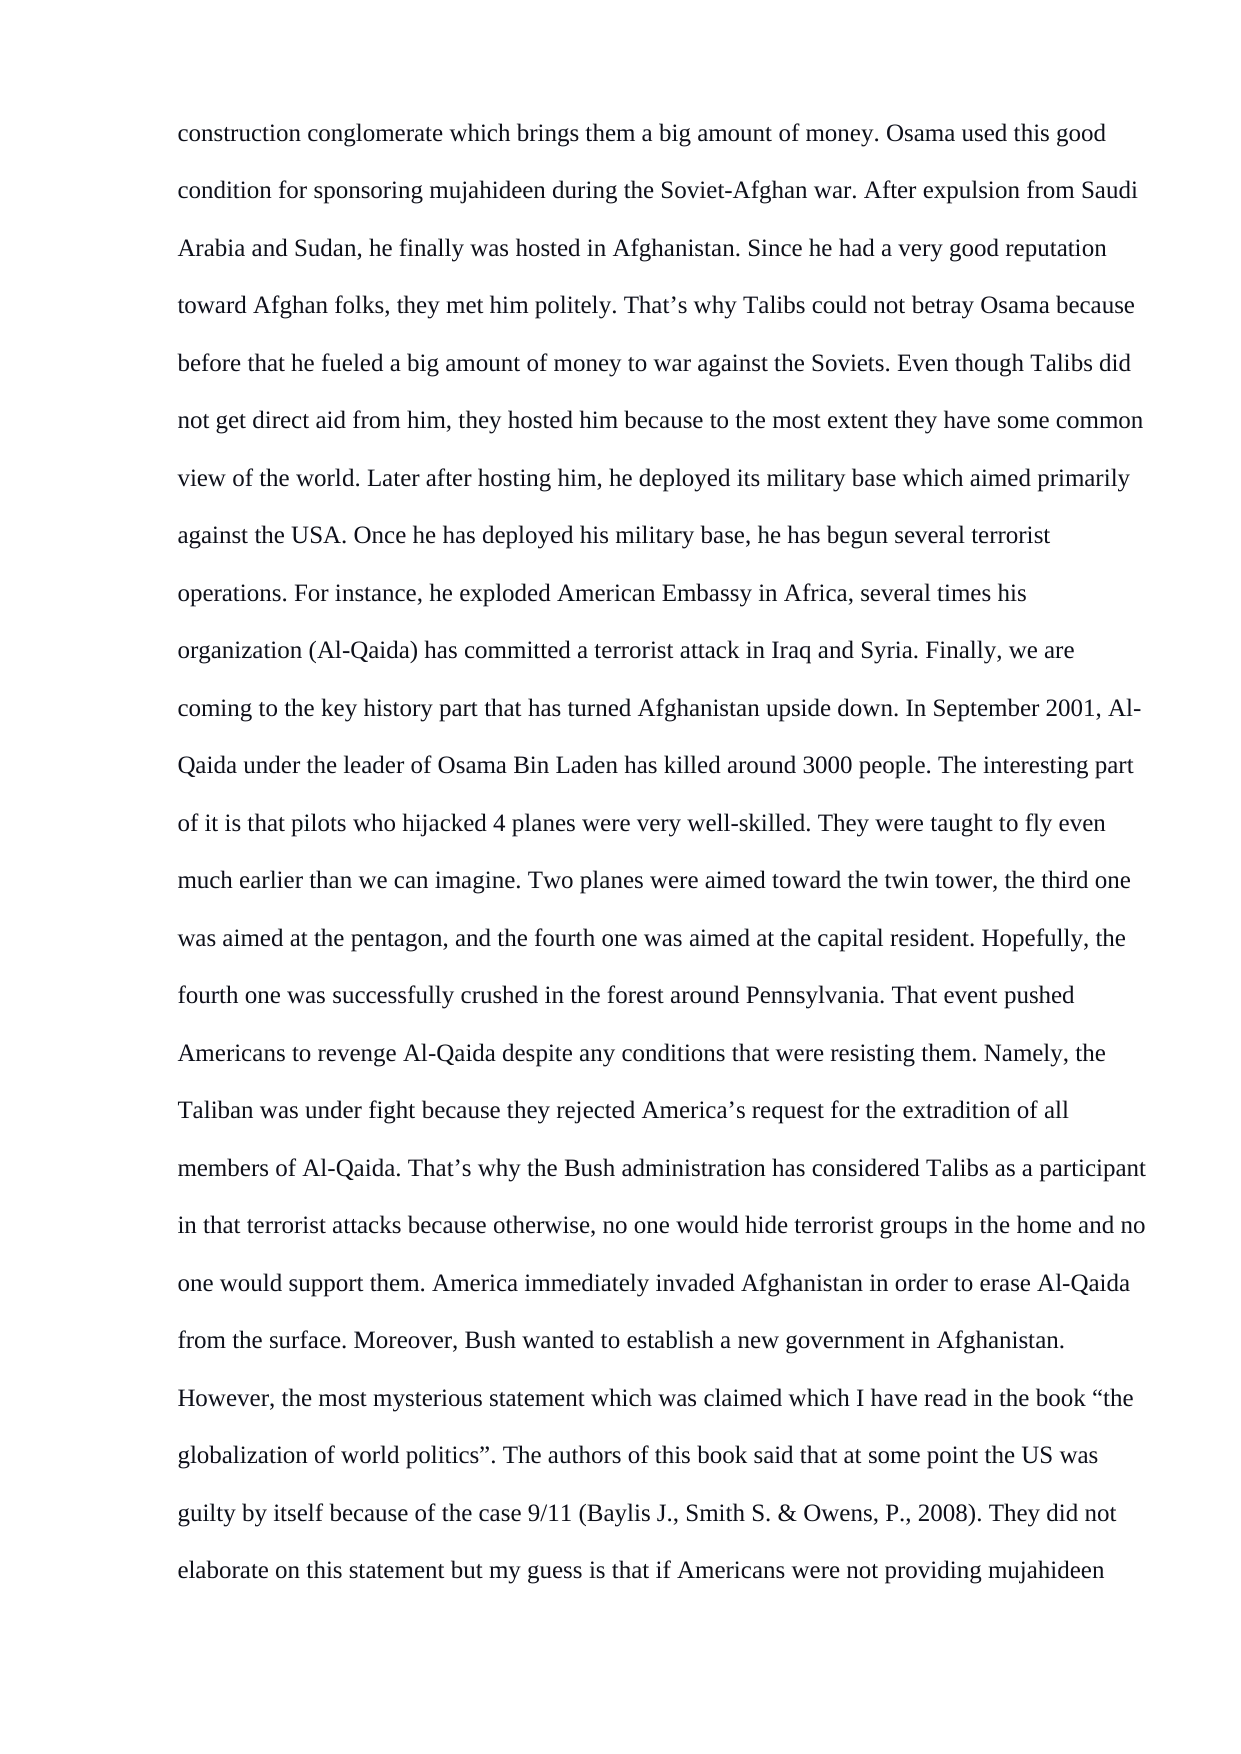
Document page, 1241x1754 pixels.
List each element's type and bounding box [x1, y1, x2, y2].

text [177, 118, 1152, 1584]
